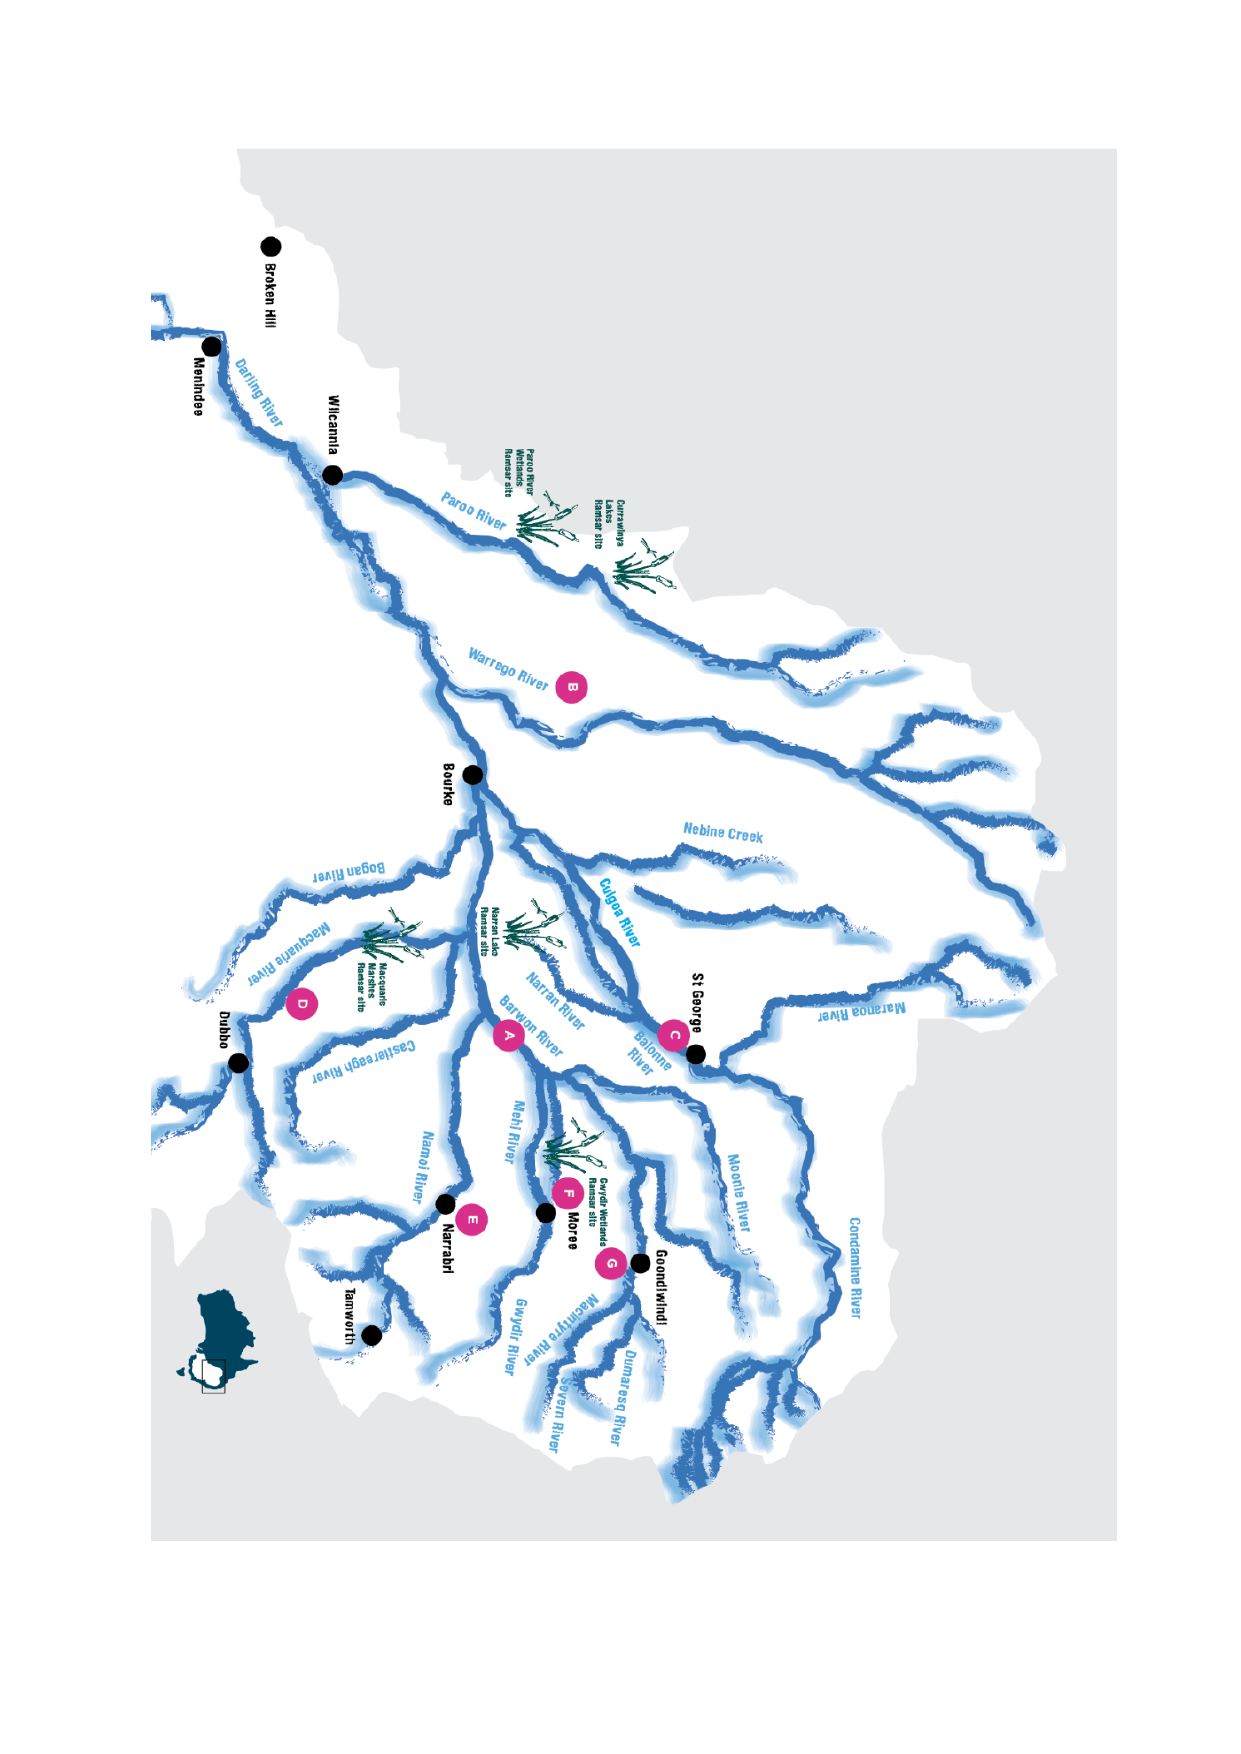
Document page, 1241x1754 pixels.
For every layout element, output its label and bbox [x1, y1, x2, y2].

picture [152, 150, 1117, 1539]
